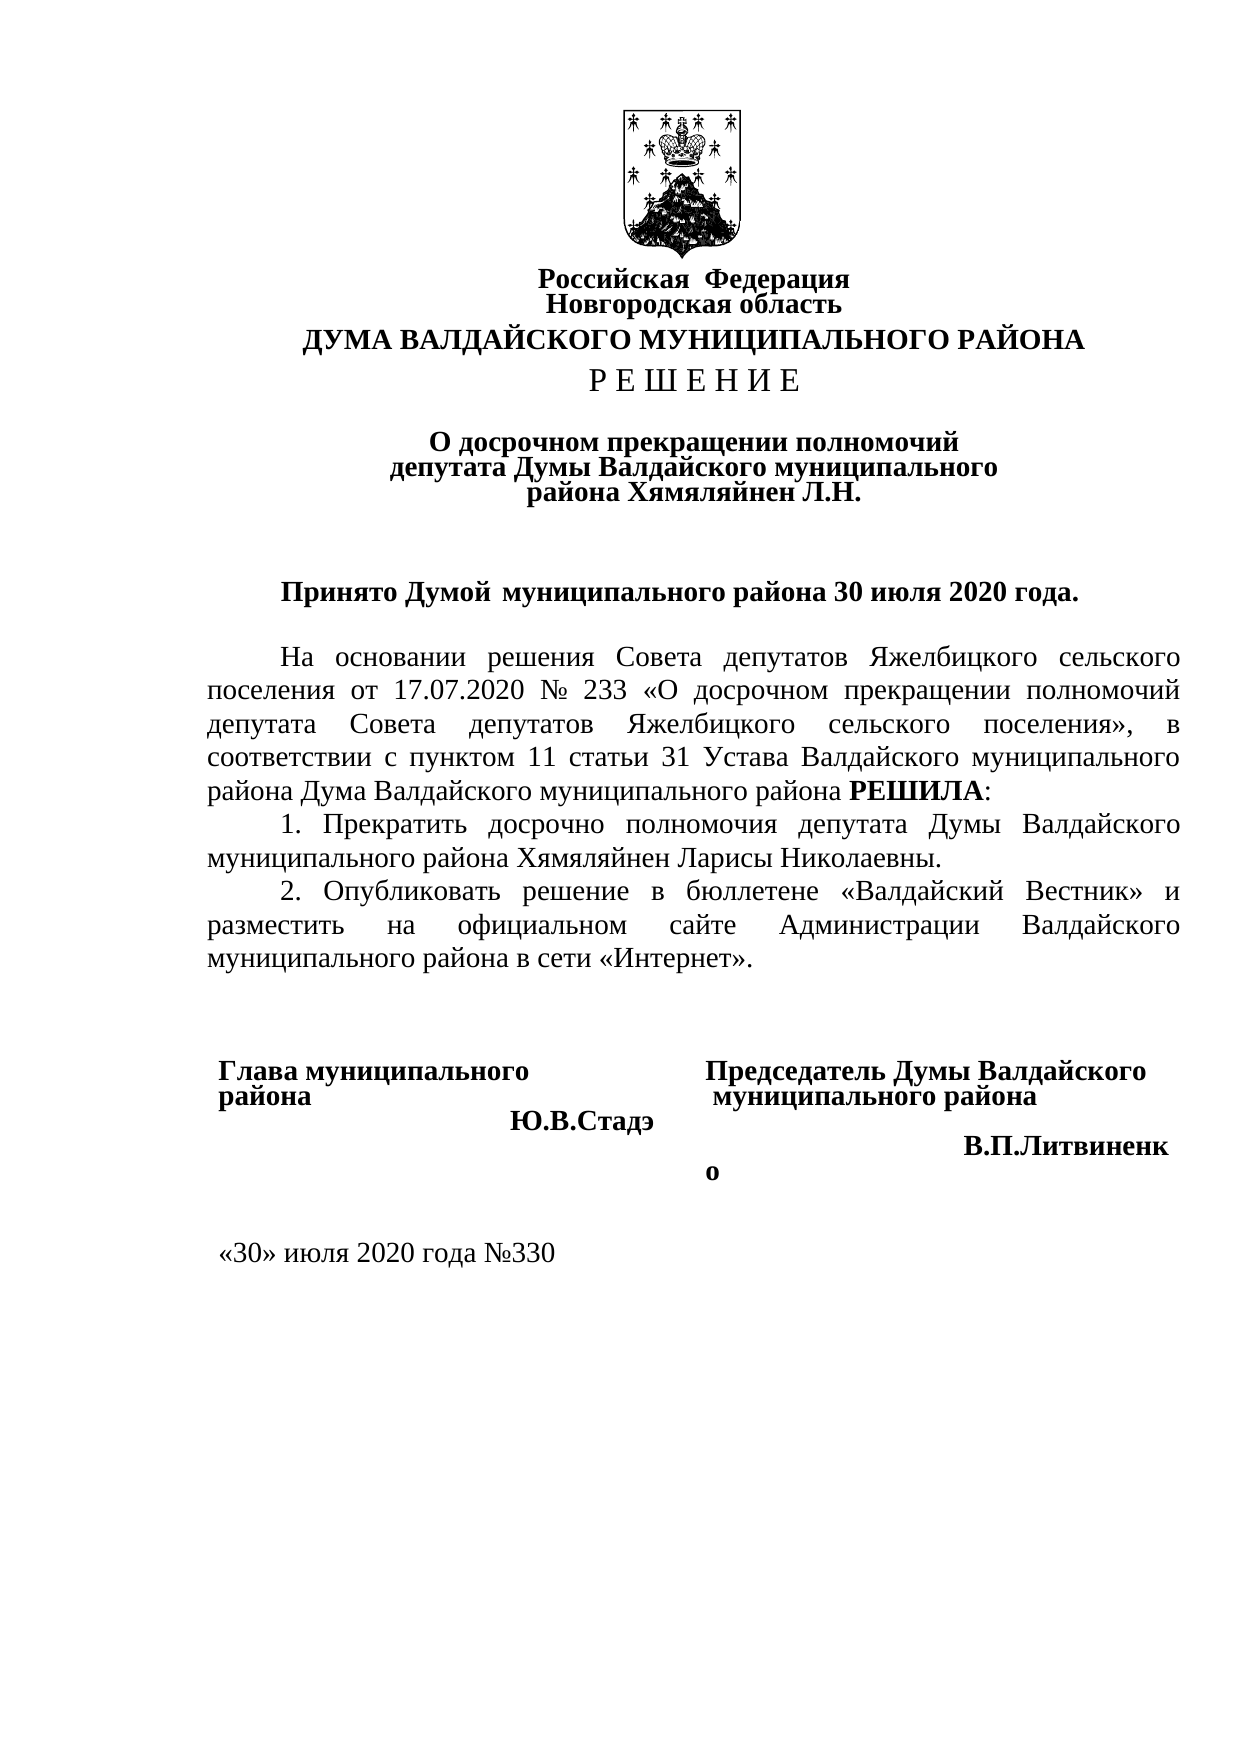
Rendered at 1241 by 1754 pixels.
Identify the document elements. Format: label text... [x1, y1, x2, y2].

text депутата Думы Валдайского муниципального [207, 457, 520, 482]
text На основании решения Совета депутатов Яжелбицкого сельского поселения от 17.07.2020 № 233 «О досрочном прекращении полномочий депутата Совета депутатов Яжелбицкого сельского поселения», в соответствии с пунктом 11 статьи 31 Устава Валдайского муниципального района Дума Валдайского муниципального района РЕШИЛА: [207, 639, 1181, 806]
text района Хямяляйнен Л.Н. [207, 482, 1181, 507]
table_header Председатель Думы Валдайского муниципального района В.П.Литвиненко [694, 1060, 1181, 1269]
text Российская Федерация [207, 268, 1181, 293]
subtitle Р Е Ш Е Н И Е [207, 360, 1181, 398]
table_header Глава муниципального района Ю.В.Стадэ «30» июля 2020 года №330 [207, 1060, 694, 1269]
text 2. Опубликовать решение в бюллетене «Валдайский Вестник» и разместить на официальном сайте Администрации Валдайского муниципального района в сети «Интернет». [207, 873, 1181, 974]
text 1. Прекратить досрочно полномочия депутата Думы Валдайского муниципального района Хямяляйнен Ларисы Николаевны. [207, 806, 1181, 873]
subtitle Новгородская область [207, 293, 1181, 318]
text депутата Думы Валдайского муниципального [530, 457, 1181, 482]
text О досрочном прекращении полномочий [207, 432, 1181, 457]
text ДУМА ВАЛДАЙСКОГО МУНИЦИПАЛЬНОГО РАЙОНА [207, 322, 1181, 356]
text Принято Думой муниципального района 30 июля 2020 года. [207, 574, 1181, 607]
